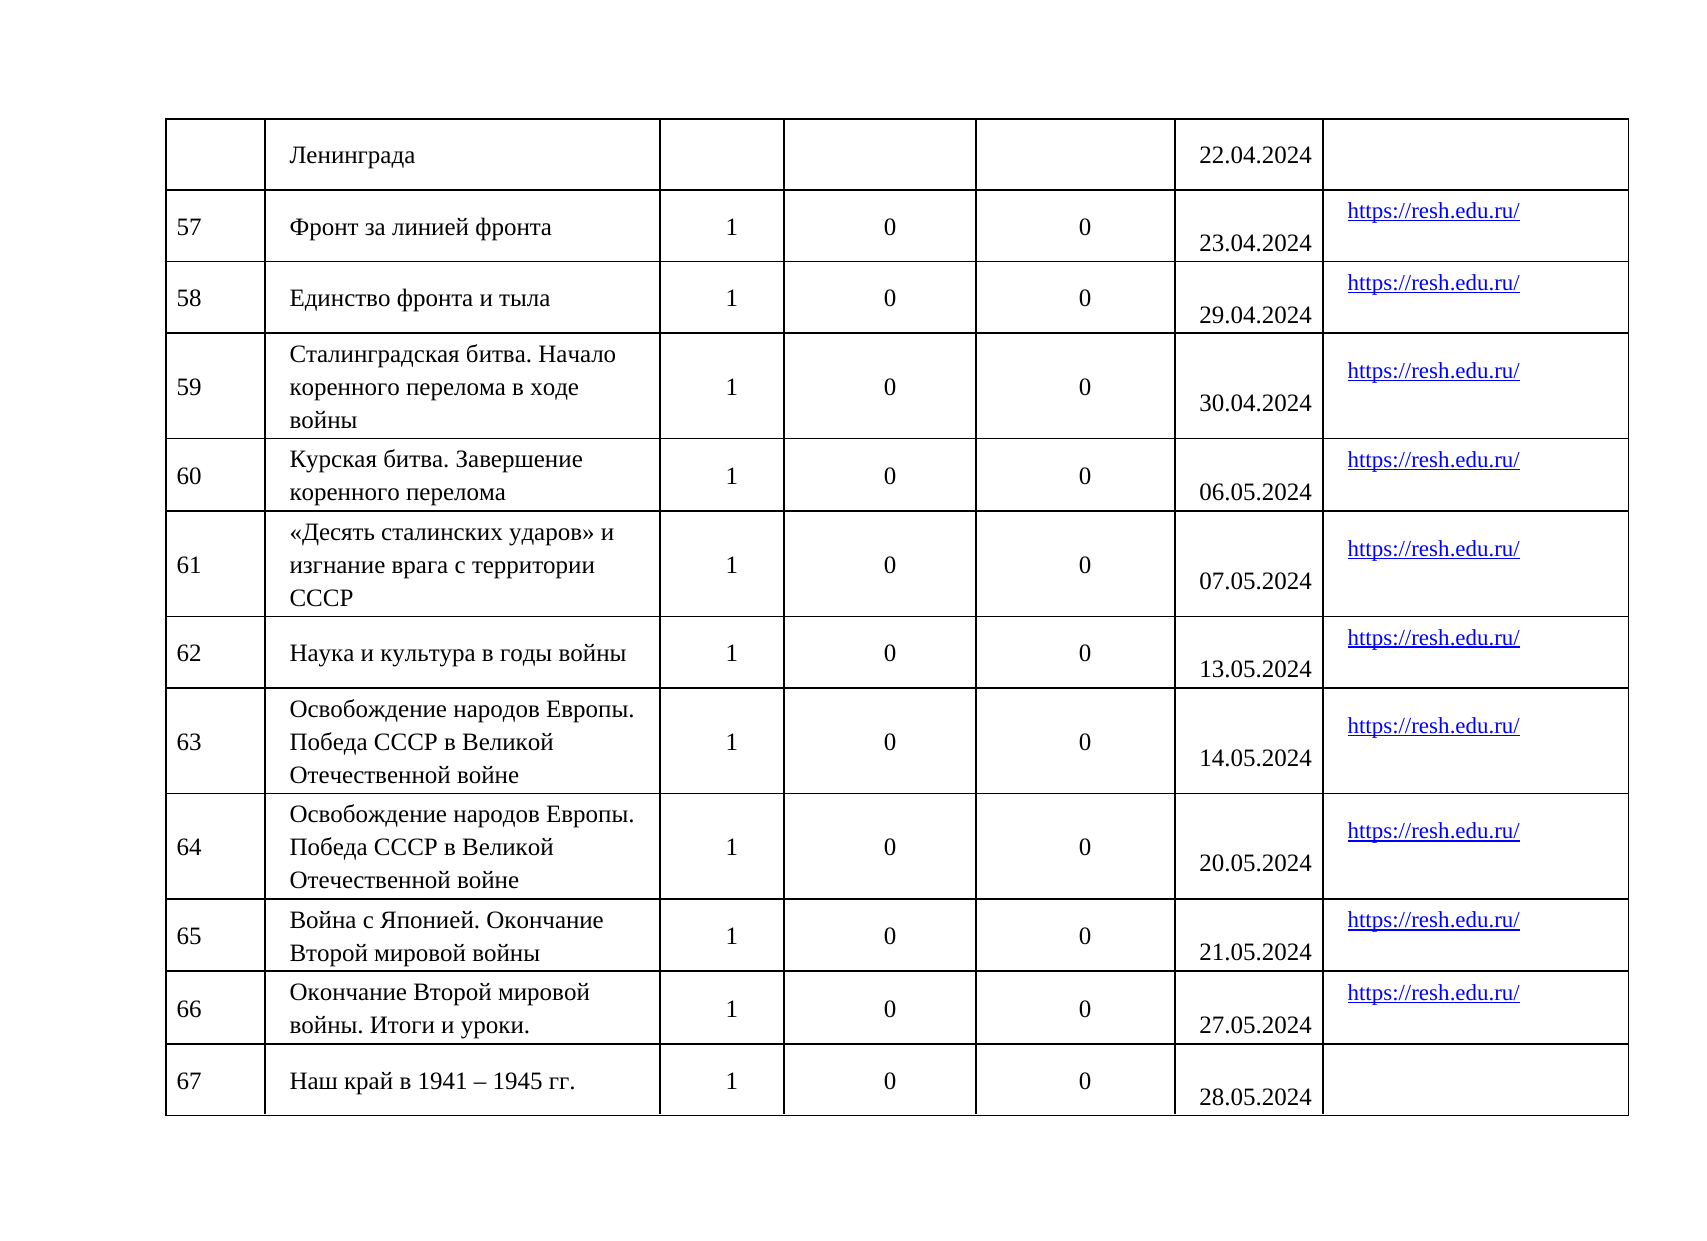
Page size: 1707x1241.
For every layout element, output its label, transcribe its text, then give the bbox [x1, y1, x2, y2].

table_cell Освобождение народов Европы. Победа СССР в Великой Отечественной войне [266, 689, 659, 793]
table_cell 0 [785, 512, 975, 616]
table_cell https://resh.edu.ru/ [1324, 794, 1628, 898]
table_cell 07.05.2024 [1176, 512, 1322, 616]
table_cell Наш край в 1941 – 1945 гг. [266, 1045, 659, 1114]
table_cell Наука и культура в годы войны [266, 617, 659, 687]
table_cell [266, 120, 659, 189]
table_cell 1 [661, 191, 783, 261]
table_cell 0 [977, 689, 1174, 793]
table_cell 27.05.2024 [1176, 972, 1322, 1043]
table_cell 0 [977, 191, 1174, 261]
table_cell 0 [785, 1045, 975, 1114]
table_cell 59 [167, 334, 264, 438]
table_cell 0 [977, 262, 1174, 332]
table_cell https://resh.edu.ru/ [1324, 617, 1628, 687]
table_cell 0 [977, 972, 1174, 1043]
table_cell 1 [661, 262, 783, 332]
table_cell 57 [167, 191, 264, 261]
table_cell 0 [977, 334, 1174, 438]
table_cell «Десять сталинских ударов» и изгнание врага с территории СССР [266, 512, 659, 616]
table_cell https://resh.edu.ru/ [1324, 439, 1628, 510]
table_cell 0 [977, 617, 1174, 687]
table_cell 64 [167, 794, 264, 898]
table_cell 61 [167, 512, 264, 616]
table_cell 06.05.2024 [1176, 439, 1322, 510]
table_cell 28.05.2024 [1176, 1045, 1322, 1114]
table_cell 0 [977, 1045, 1174, 1114]
table_cell 0 [785, 617, 975, 687]
table_cell Война с Японией. Окончание Второй мировой войны [266, 900, 659, 970]
table_cell 56 [167, 120, 264, 189]
table_cell Фронт за линией фронта [266, 191, 659, 261]
table_cell 1 [661, 900, 783, 970]
table_cell https://resh.edu.ru/ [1324, 900, 1628, 970]
table_cell 21.05.2024 [1176, 900, 1322, 970]
table_cell 1 [661, 439, 783, 510]
table_cell 0 [785, 439, 975, 510]
table_cell 1 [661, 120, 783, 189]
table_cell Единство фронта и тыла [266, 262, 659, 332]
table_cell 20.05.2024 [1176, 794, 1322, 898]
table_cell Сталинградская битва. Начало коренного перелома в ходе войны [266, 334, 659, 438]
table_cell 30.04.2024 [1176, 334, 1322, 438]
table_cell 63 [167, 689, 264, 793]
table_cell Освобождение народов Европы. Победа СССР в Великой Отечественной войне [266, 794, 659, 898]
table_cell https://resh.edu.ru/ [1324, 191, 1628, 261]
table_cell 0 [785, 794, 975, 898]
table_cell 0 [785, 334, 975, 438]
table_cell 66 [167, 972, 264, 1043]
table_cell 62 [167, 617, 264, 687]
table_cell 1 [661, 689, 783, 793]
table_cell 0 [785, 262, 975, 332]
table_cell 14.05.2024 [1176, 689, 1322, 793]
table_cell 58 [167, 262, 264, 332]
table_cell 1 [661, 512, 783, 616]
table_cell 1 [661, 617, 783, 687]
table_cell 1 [661, 334, 783, 438]
table_cell https://resh.edu.ru/ [1324, 689, 1628, 793]
table_cell 0 [785, 191, 975, 261]
table_cell 0 [785, 120, 975, 189]
table_cell 29.04.2024 [1176, 262, 1322, 332]
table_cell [1324, 120, 1628, 189]
table_cell 23.04.2024 [1176, 191, 1322, 261]
table_cell https://resh.edu.ru/ [1324, 972, 1628, 1043]
table_cell 0 [785, 689, 975, 793]
table_cell https://resh.edu.ru/ [1324, 262, 1628, 332]
table_cell 67 [167, 1045, 264, 1114]
table_cell 0 [977, 439, 1174, 510]
table_cell 0 [977, 120, 1174, 189]
table_cell [1324, 1045, 1628, 1114]
table_cell Окончание Второй мировой войны. Итоги и уроки. [266, 972, 659, 1043]
table_cell 13.05.2024 [1176, 617, 1322, 687]
table_cell 0 [977, 512, 1174, 616]
table_cell 1 [661, 972, 783, 1043]
table_cell Курская битва. Завершение коренного перелома [266, 439, 659, 510]
table_cell 22.04.2024 [1176, 120, 1322, 189]
table_cell 60 [167, 439, 264, 510]
table_cell https://resh.edu.ru/ [1324, 512, 1628, 616]
table_cell 65 [167, 900, 264, 970]
table_cell 0 [785, 900, 975, 970]
table_cell 0 [977, 794, 1174, 898]
table_cell 1 [661, 1045, 783, 1114]
table_cell 0 [977, 900, 1174, 970]
table_cell 1 [661, 794, 783, 898]
table_cell 0 [785, 972, 975, 1043]
table_cell https://resh.edu.ru/ [1324, 334, 1628, 438]
